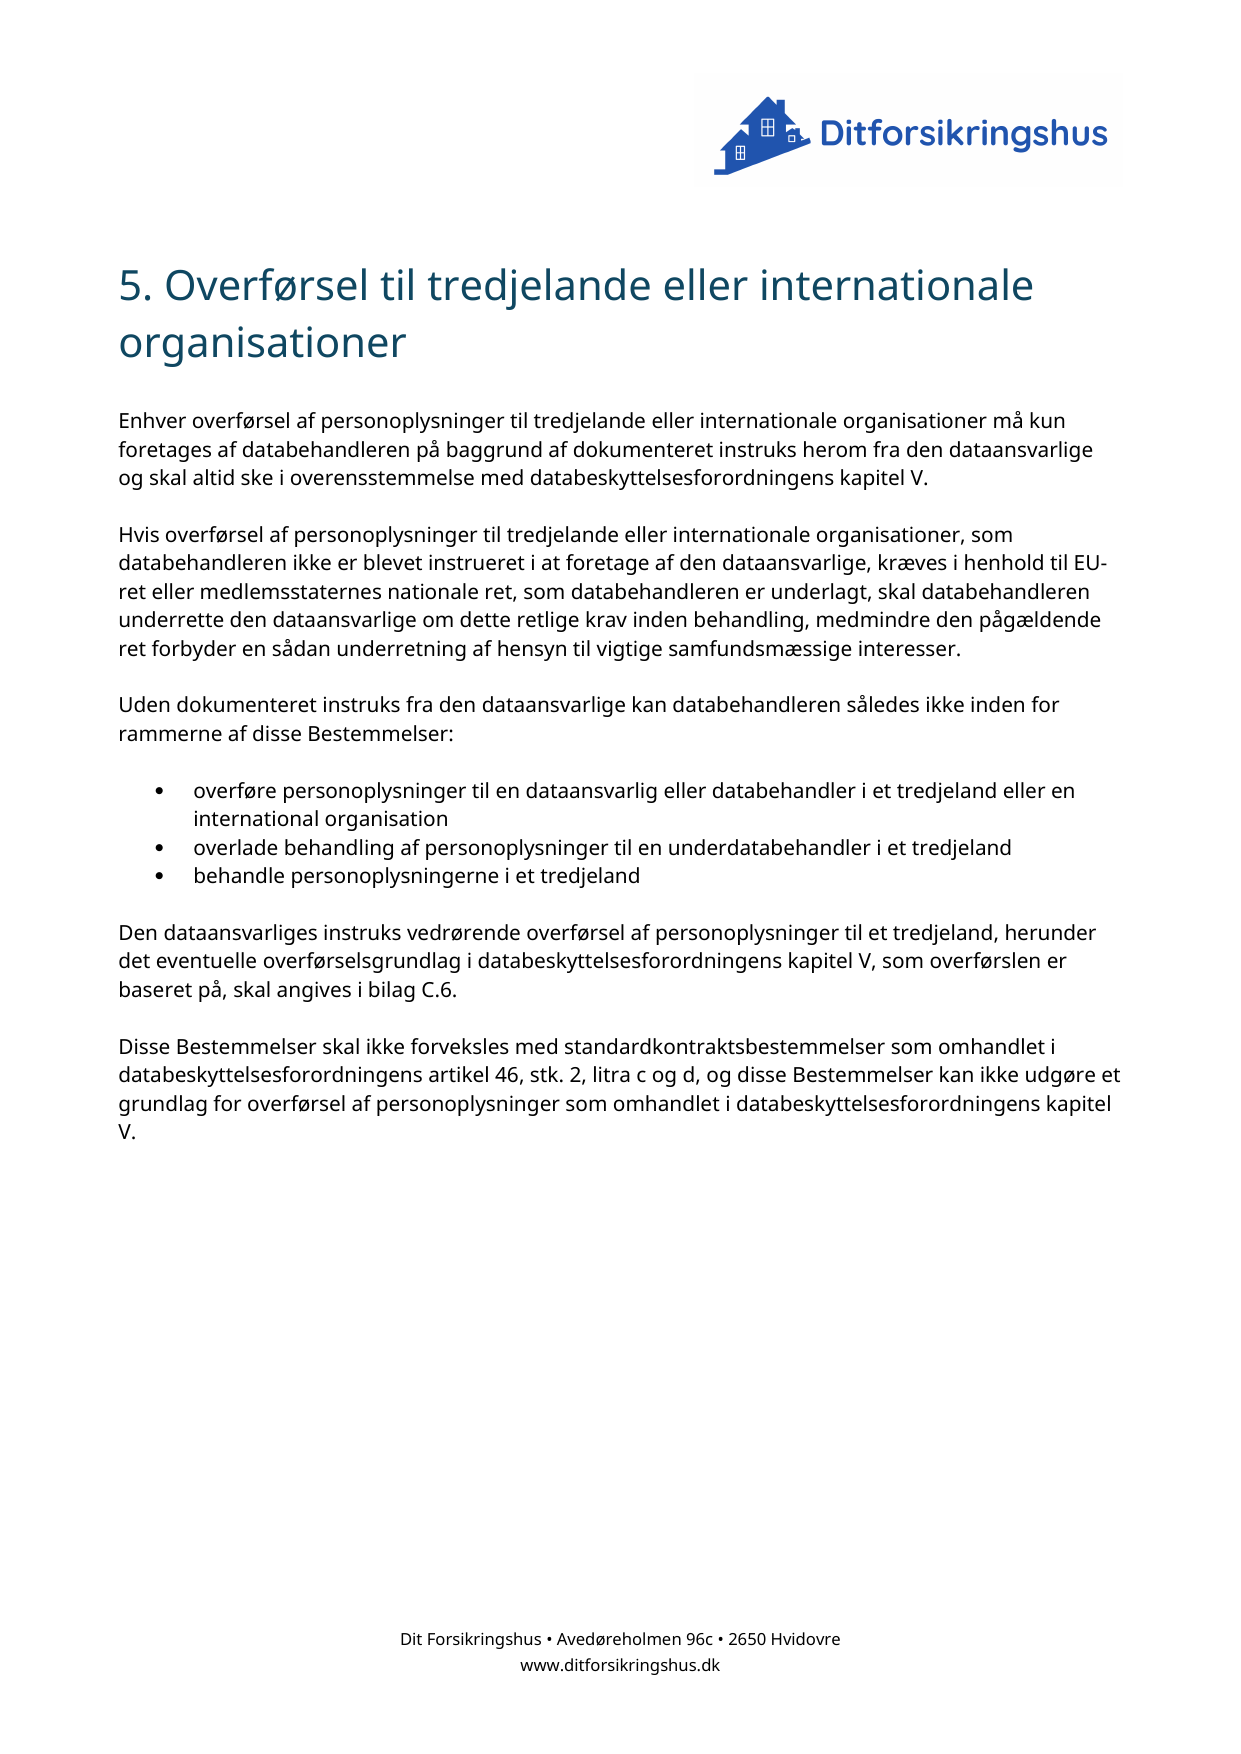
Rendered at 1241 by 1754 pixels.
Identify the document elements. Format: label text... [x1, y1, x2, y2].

list overføre personoplysninger til en dataansvarlig eller databehandler i et tredjeland eller en international organisation [156, 776, 1122, 833]
subtitle 5. Overførsel til tredjelande eller internationale organisationer [118, 256, 1122, 369]
list Uden dokumenteret instruks fra den dataansvarlige kan databehandleren således ikke inden for rammerne af disse Bestemmelser: [118, 691, 1122, 747]
list Enhver overførsel af personoplysninger til tredjelande eller internationale organisationer må kun foretages af databehandleren på baggrund af dokumenteret instruks herom fra den dataansvarlige og skal altid ske i overensstemmelse med databeskyttelsesforordningens kapitel V. [118, 406, 1122, 492]
list Den dataansvarliges instruks vedrørende overførsel af personoplysninger til et tredjeland, herunder det eventuelle overførselsgrundlag i databeskyttelsesforordningens kapitel V, som overførslen er baseret på, skal angives i bilag C.6. [118, 918, 1122, 1003]
picture [694, 73, 1123, 187]
list Hvis overførsel af personoplysninger til tredjelande eller internationale organisationer, som databehandleren ikke er blevet instrueret i at foretage af den dataansvarlige, kræves i henhold til EU-ret eller medlemsstaternes nationale ret, som databehandleren er underlagt, skal databehandleren underrette den dataansvarlige om dette retlige krav inden behandling, medmindre den pågældende ret forbyder en sådan underretning af hensyn til vigtige samfundsmæssige interesser. [118, 520, 1122, 662]
list Disse Bestemmelser skal ikke forveksles med standardkontraktsbestemmelser som omhandlet i databeskyttelsesforordningens artikel 46, stk. 2, litra c og d, og disse Bestemmelser kan ikke udgøre et grundlag for overførsel af personoplysninger som omhandlet i databeskyttelsesforordningens kapitel V. [118, 1032, 1122, 1146]
list overlade behandling af personoplysninger til en underdatabehandler i et tredjeland [156, 833, 1122, 861]
list behandle personoplysningerne i et tredjeland [156, 861, 1122, 890]
